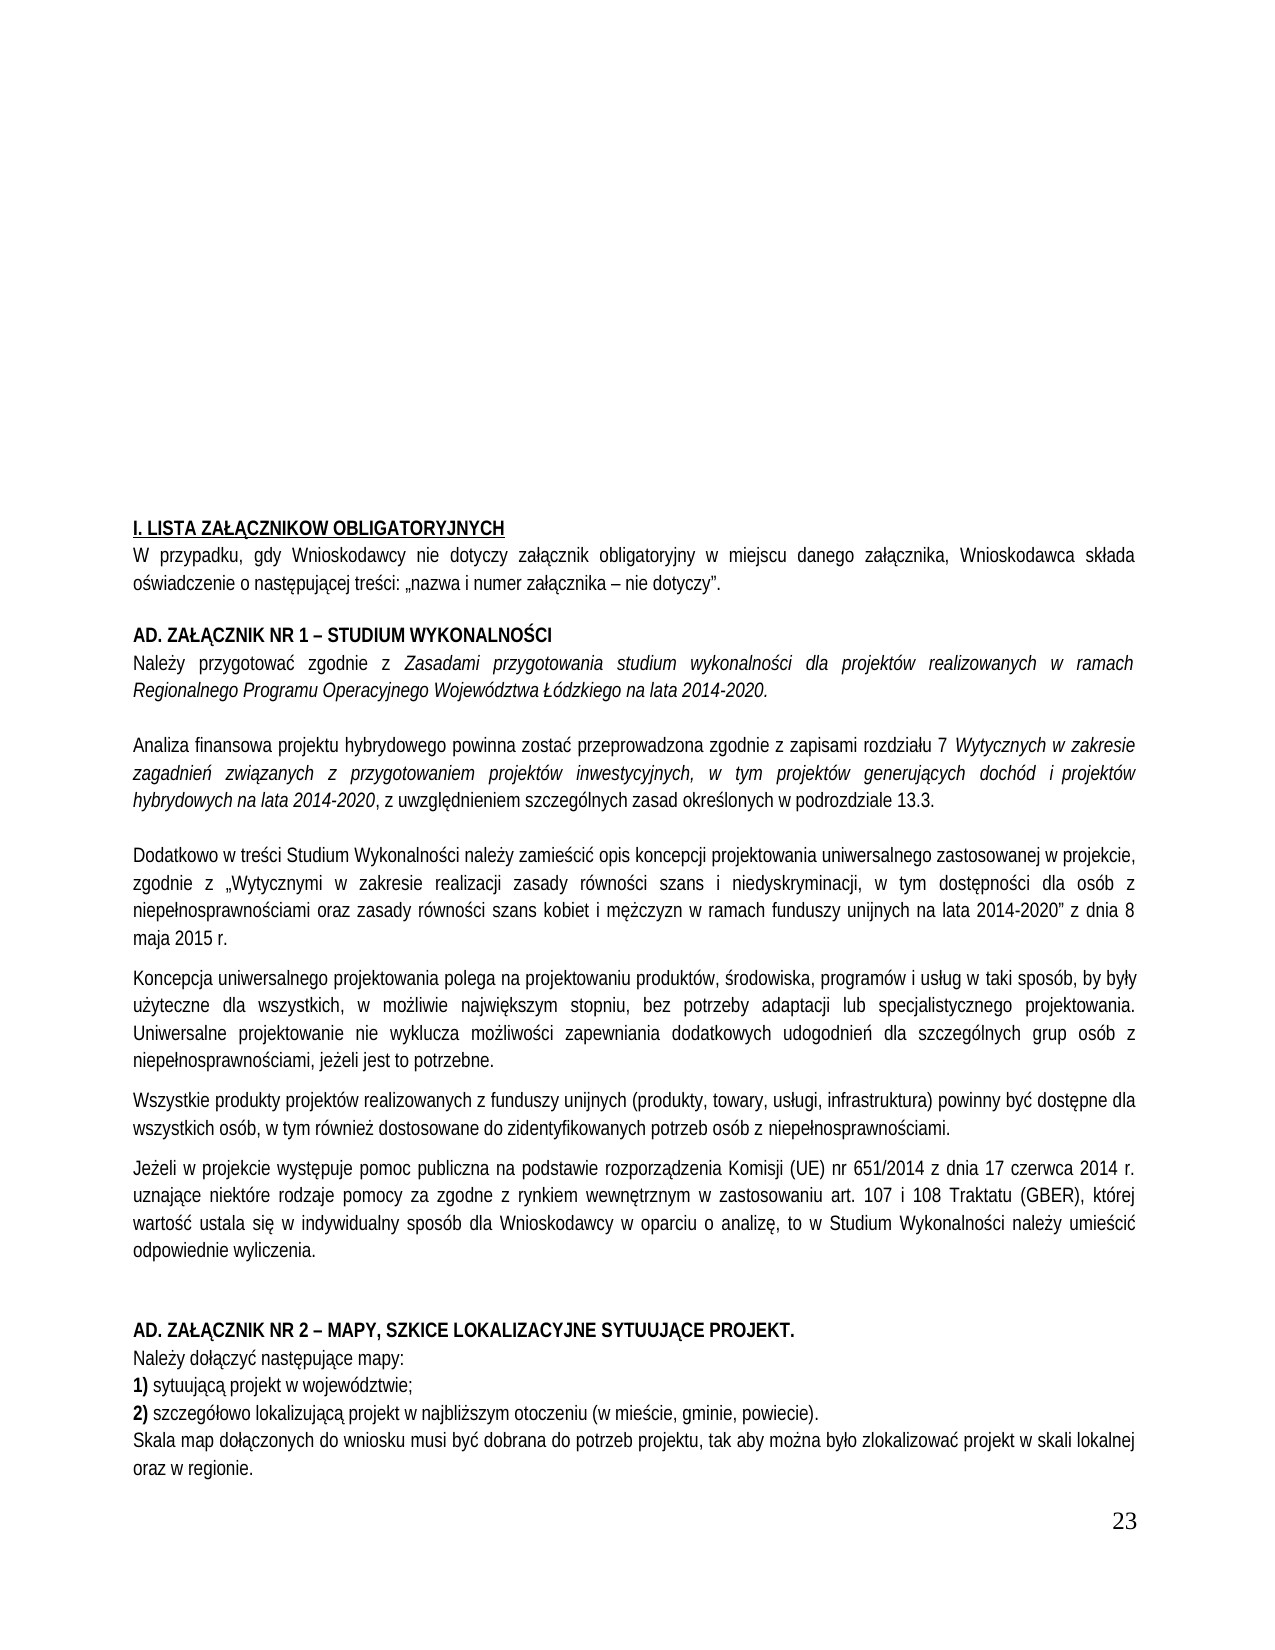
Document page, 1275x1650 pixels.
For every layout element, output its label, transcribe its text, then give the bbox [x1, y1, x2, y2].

text Wszystkie produkty projektów realizowanych z funduszy unijnych (produkty, towary, usługi, infrastruktura) powinny być dostępne dla wszystkich osób, w tym również dostosowane do zidentyfikowanych potrzeb osób z niepełnosprawnościami. [133, 1088, 1137, 1140]
text W przypadku, gdy Wnioskodawcy nie dotyczy załącznik obligatoryjny w miejscu danego załącznika, Wnioskodawca składa oświadczenie o następującej treści: „nazwa i numer załącznika – nie dotyczy”. [133, 543, 1137, 595]
text AD. ZAŁĄCZNIK NR 2 – MAPY, SZKICE LOKALIZACYJNE SYTUUJĄCE PROJEKT. [133, 1318, 1137, 1342]
text Skala map dołączonych do wniosku musi być dobrana do potrzeb projektu, tak aby można było zlokalizować projekt w skali lokalnej oraz w regionie. [133, 1428, 1137, 1480]
text Koncepcja uniwersalnego projektowania polega na projektowaniu produktów, środowiska, programów i usług w taki sposób, by były użyteczne dla wszystkich, w możliwie największym stopniu, bez potrzeby adaptacji lub specjalistycznego projektowania. Uniwersalne projektowanie nie wyklucza możliwości zapewniania dodatkowych udogodnień dla szczególnych grup osób z niepełnosprawnościami, jeżeli jest to potrzebne. [133, 966, 1137, 1072]
text I. LISTA ZAŁĄCZNIKOW OBLIGATORYJNYCH [133, 516, 1137, 540]
text Należy dołączyć następujące mapy: [133, 1346, 1137, 1370]
text Analiza finansowa projektu hybrydowego powinna zostać przeprowadzona zgodnie z zapisami rozdziału 7 Wytycznych w zakresie zagadnień związanych z przygotowaniem projektów inwestycyjnych, w tym projektów generujących dochód i projektów hybrydowych na lata 2014-2020, z uwzględnieniem szczególnych zasad określonych w podrozdziale 13.3. [133, 733, 1137, 812]
list Dodatkowo w treści Studium Wykonalności należy zamieścić opis koncepcji projektowania uniwersalnego zastosowanej w projekcie, zgodnie z „Wytycznymi w zakresie realizacji zasady równości szans i niedyskryminacji, w tym dostępności dla osób z niepełnosprawnościami oraz zasady równości szans kobiet i mężczyzn w ramach funduszy unijnych na lata 2014-2020” z dnia 8 maja 2015 r. [133, 843, 1137, 950]
text 1) sytuującą projekt w województwie; [133, 1373, 1137, 1397]
text Jeżeli w projekcie występuje pomoc publiczna na podstawie rozporządzenia Komisji (UE) nr 651/2014 z dnia 17 czerwca 2014 r. uznające niektóre rodzaje pomocy za zgodne z rynkiem wewnętrznym w zastosowaniu art. 107 i 108 Traktatu (GBER), której wartość ustala się w indywidualny sposób dla Wnioskodawcy w oparciu o analizę, to w Studium Wykonalności należy umieścić odpowiednie wyliczenia. [133, 1156, 1137, 1262]
text Należy przygotować zgodnie z Zasadami przygotowania studium wykonalności dla projektów realizowanych w ramach Regionalnego Programu Operacyjnego Województwa Łódzkiego na lata 2014-2020. [133, 651, 1137, 702]
text AD. ZAŁĄCZNIK NR 1 – STUDIUM WYKONALNOŚCI [133, 623, 1137, 647]
text 2) szczegółowo lokalizującą projekt w najbliższym otoczeniu (w mieście, gminie, powiecie). [133, 1401, 1137, 1425]
